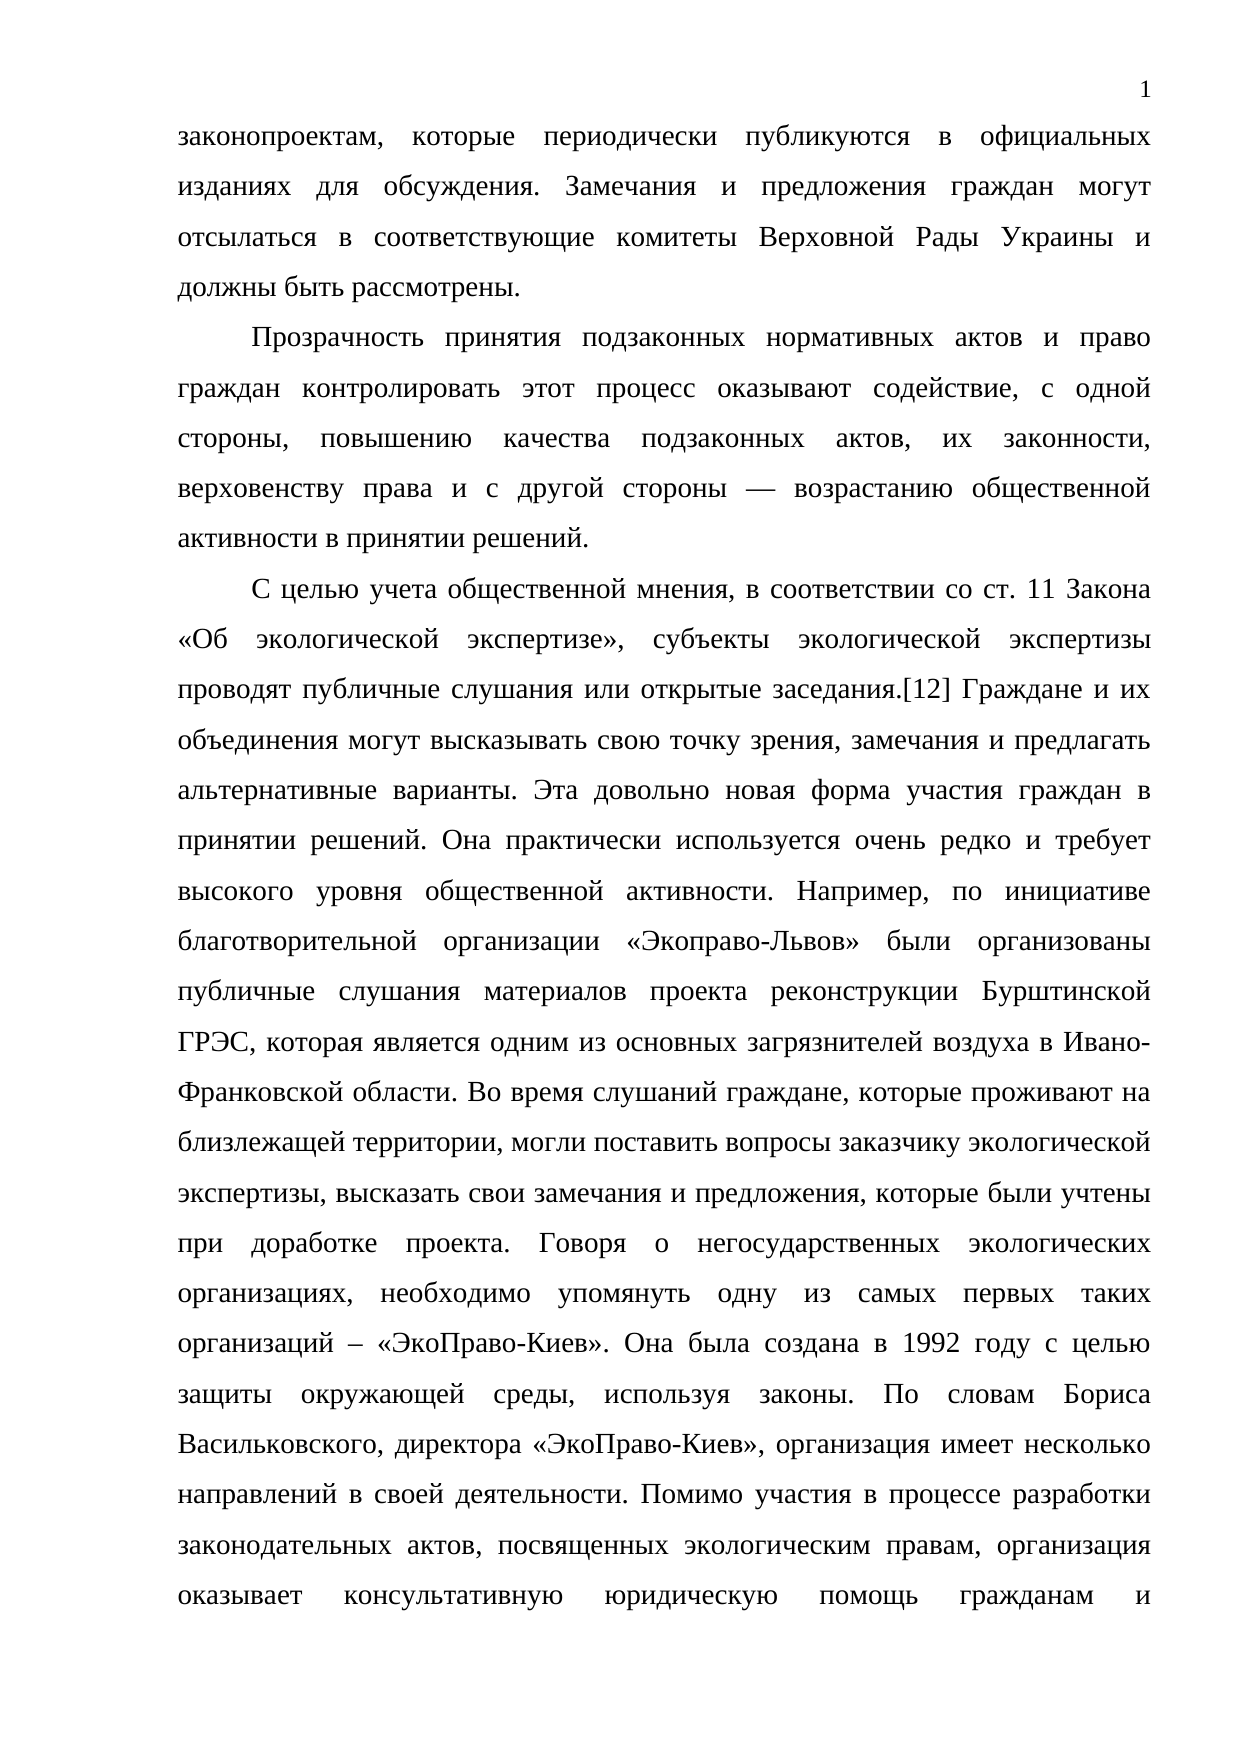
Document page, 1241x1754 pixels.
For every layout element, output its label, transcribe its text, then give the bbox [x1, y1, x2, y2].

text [177, 118, 1152, 303]
text Прозрачность принятия подзаконных нормативных актов и право граждан контролировать этот процесс оказывают содействие, с одной стороны, повышению качества подзаконных актов, их законности, верховенству права и с другой стороны — возрастанию общественной активности в принятии решений. [177, 319, 1152, 554]
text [177, 571, 1152, 1611]
